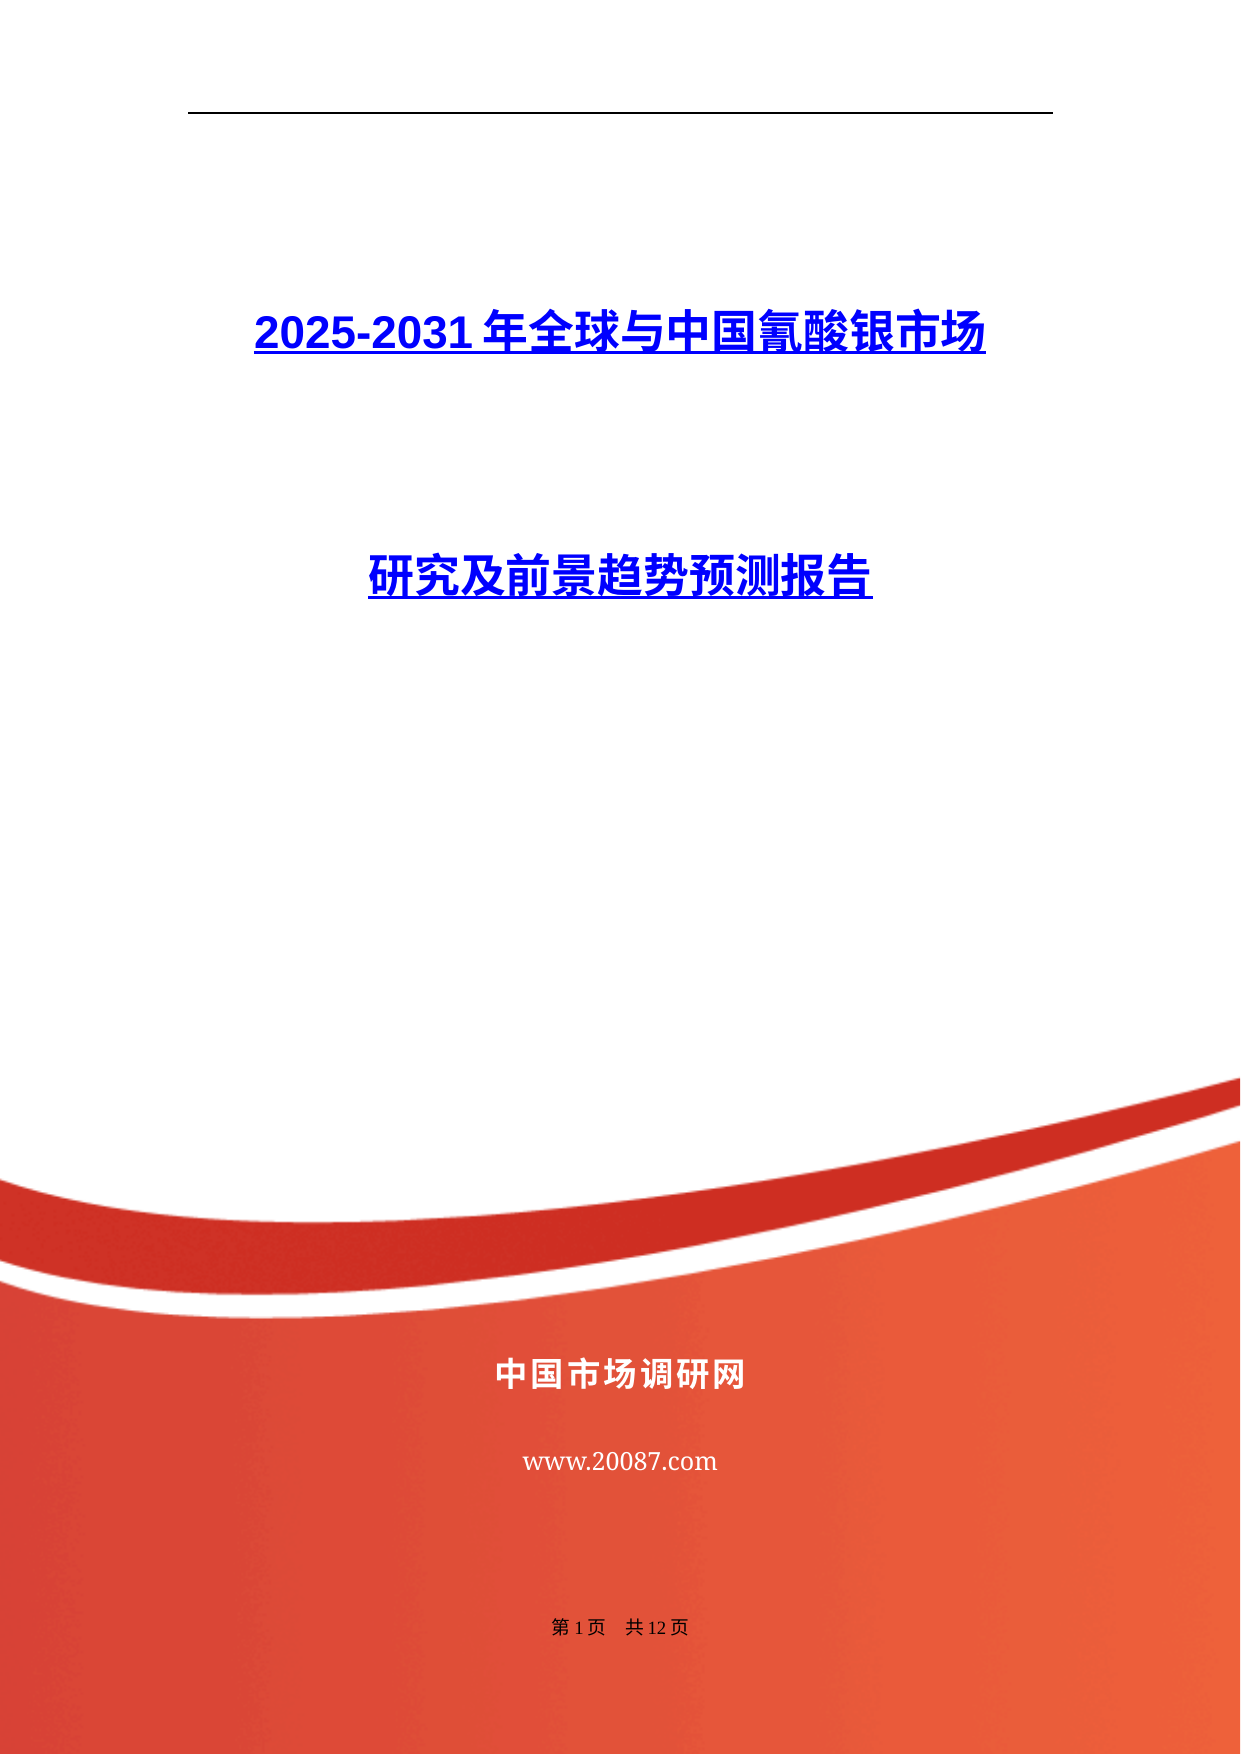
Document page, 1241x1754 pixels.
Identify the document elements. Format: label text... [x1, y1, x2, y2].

table_header 2025-2031年全球与中国氰酸银市场研究及前景趋势预测报告 [188, 207, 1053, 773]
subtitle 中国市场调研网 [187, 1339, 1053, 1404]
text www.20087.com [187, 1428, 1053, 1493]
picture [0, 1006, 1241, 1754]
